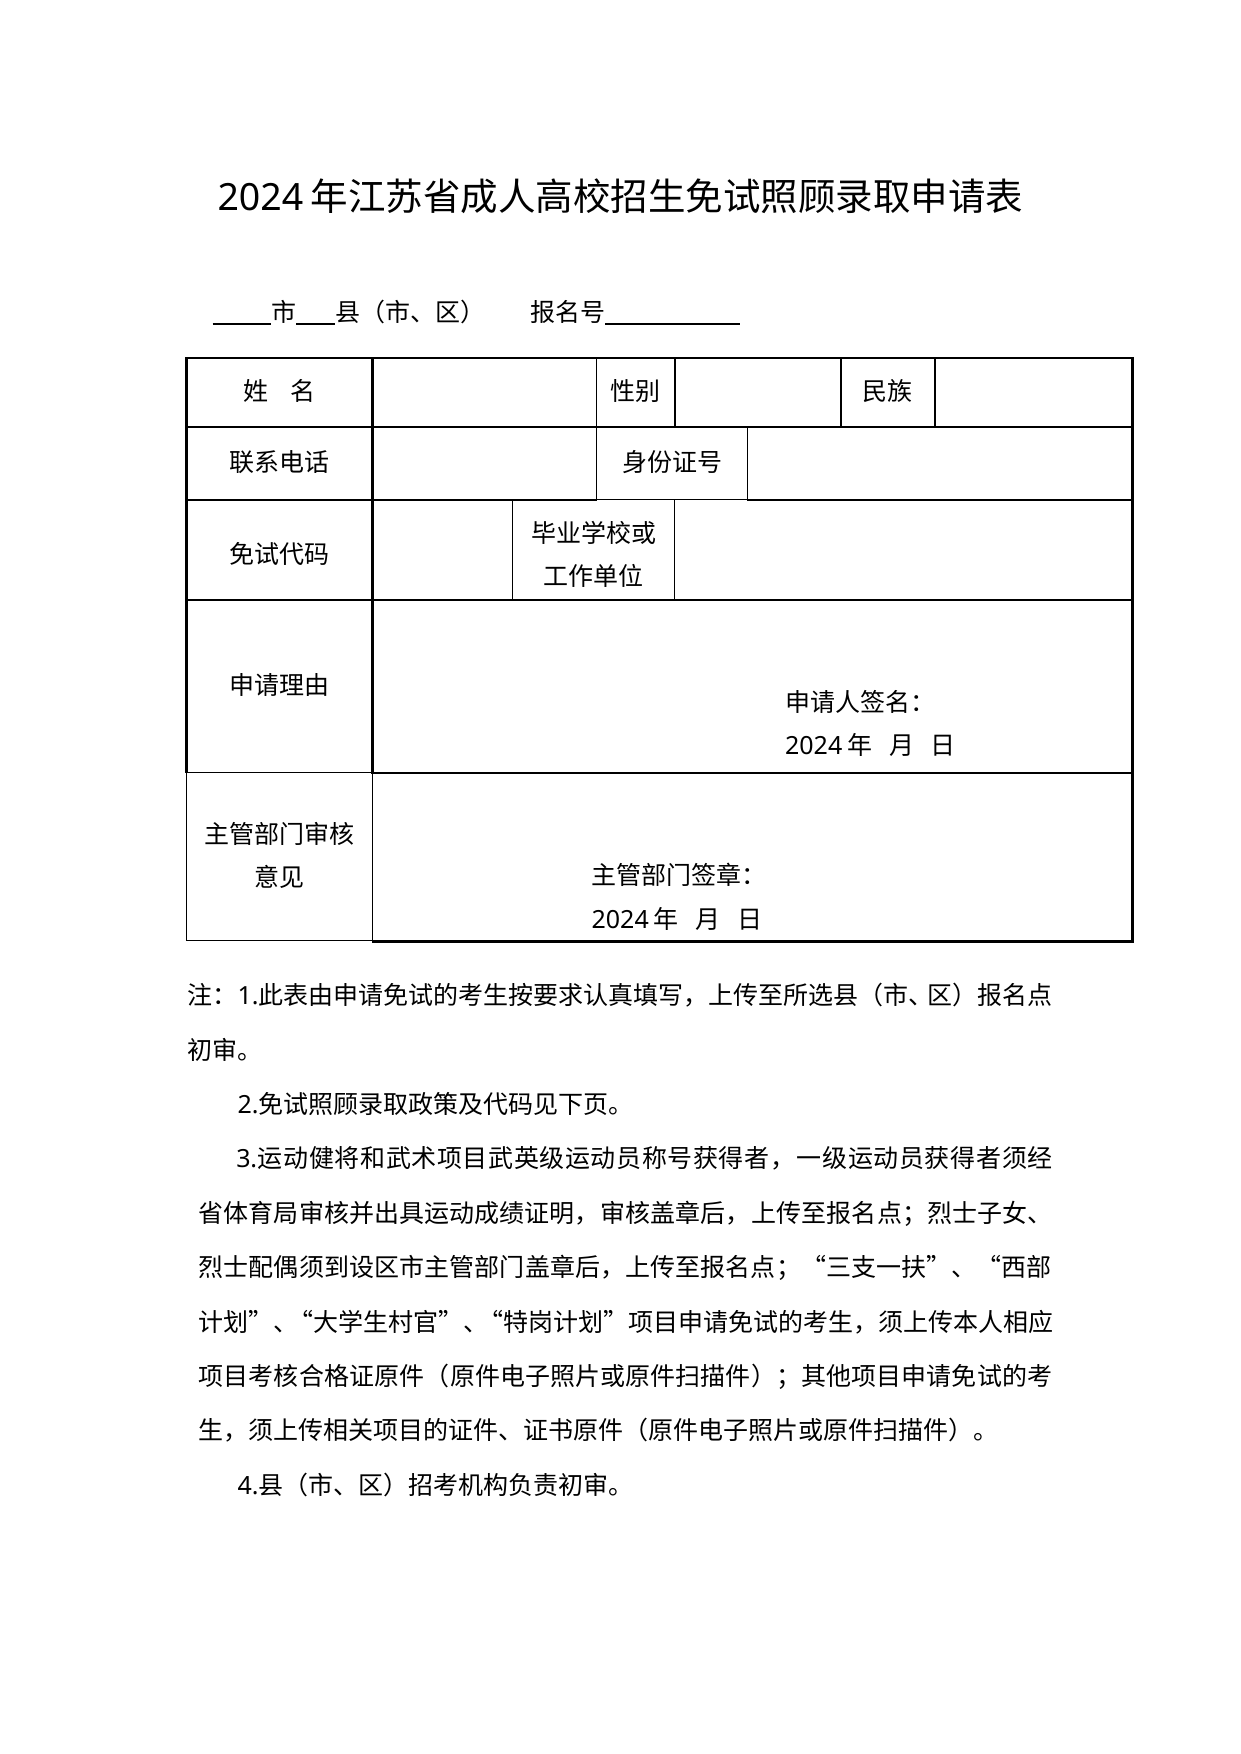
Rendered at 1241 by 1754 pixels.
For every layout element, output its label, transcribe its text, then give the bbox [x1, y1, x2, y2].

text 3.运动健将和武术项目武英级运动员称号获得者，一级运动员获得者须经省体育局审核并出具运动成绩证明，审核盖章后，上传至报名点；烈士子女、烈士配偶须到设区市主管部门盖章后，上传至报名点；“三支一扶”、“西部计划”、“大学生村官”、“特岗计划”项目申请免试的考生，须上传本人相应项目考核合格证原件（原件电子照片或原件扫描件）；其他项目申请免试的考生，须上传相关项目的证件、证书原件（原件电子照片或原件扫描件）。 [198, 1138, 1053, 1446]
table_header [675, 359, 839, 426]
table_header 民族 [841, 359, 933, 426]
text 2024年江苏省成人高校招生免试照顾录取申请表 [187, 162, 1053, 227]
text 4.县（市、区）招考机构负责初审。 [187, 1464, 1053, 1501]
table_cell 联系电话 [186, 428, 370, 499]
table_cell [747, 428, 1130, 499]
text 市 县（市、区） 报名号 [187, 292, 1087, 328]
table_cell [674, 500, 1130, 598]
text 2.免试照顾录取政策及代码见下页。 [187, 1084, 1053, 1120]
table_cell 毕业学校或 工作单位 [512, 500, 673, 598]
table_cell 主管部门签章： 2024年 月 日 [372, 773, 1130, 939]
table_header [372, 359, 595, 426]
table_cell 申请理由 [186, 600, 370, 771]
table_cell 免试代码 [186, 501, 370, 598]
table_cell 身份证号 [596, 428, 746, 499]
text 注：1.此表由申请免试的考生按要求认真填写，上传至所选县（市、区）报名点初审。 [187, 975, 1053, 1066]
table_header 性别 [596, 359, 673, 426]
table_header [935, 359, 1130, 426]
table_cell [372, 501, 511, 598]
table_cell 申请人签名： 2024年 月 日 [372, 600, 1130, 771]
table_header 姓 名 [186, 359, 370, 426]
table_cell [372, 428, 595, 499]
table_cell 主管部门审核意见 [186, 772, 371, 939]
